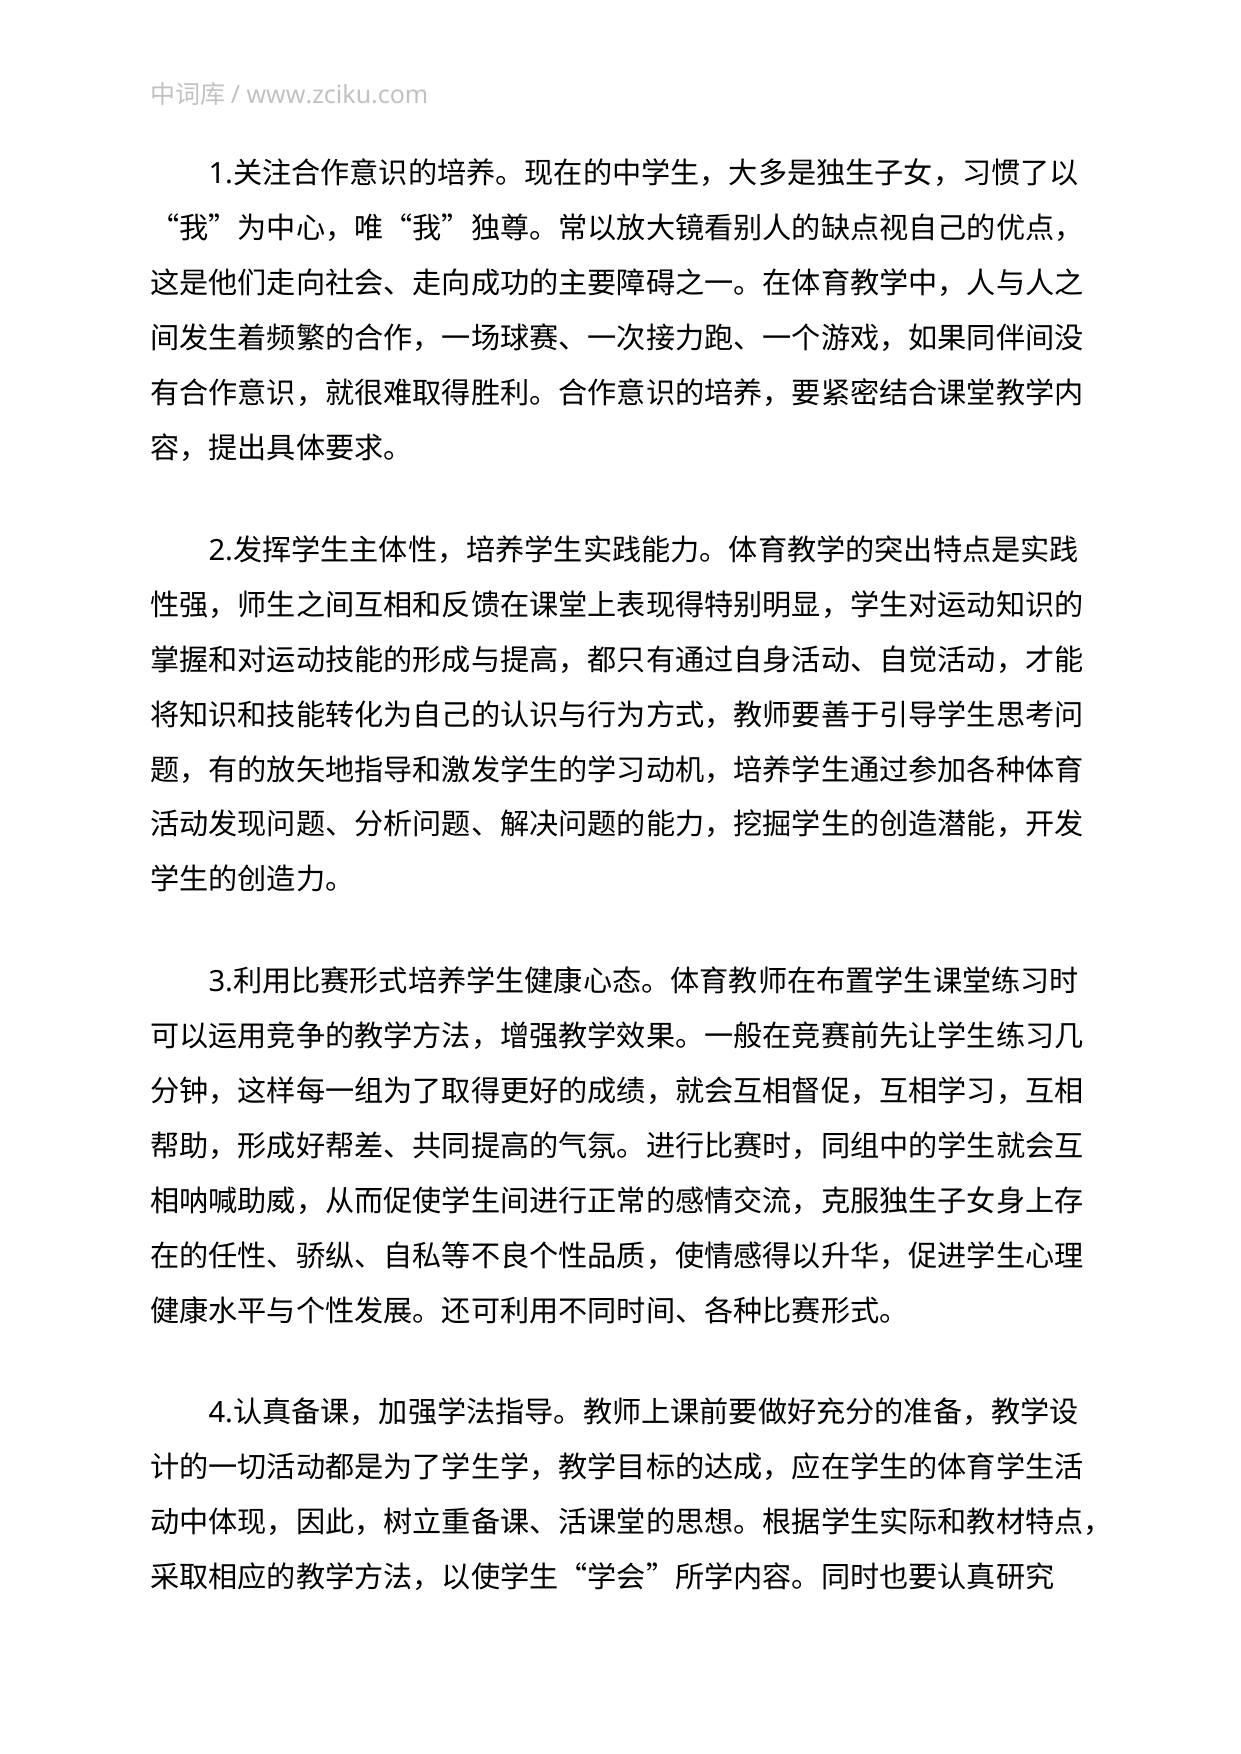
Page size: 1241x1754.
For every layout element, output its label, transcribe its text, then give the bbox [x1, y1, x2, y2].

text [150, 1389, 1090, 1596]
text 3.利用比赛形式培养学生健康心态。体育教师在布置学生课堂练习时可以运用竞争的教学方法，增强教学效果。一般在竞赛前先让学生练习几分钟，这样每一组为了取得更好的成绩，就会互相督促，互相学习，互相帮助，形成好帮差、共同提高的气氛。进行比赛时，同组中的学生就会互相呐喊助威，从而促使学生间进行正常的感情交流，克服独生子女身上存在的任性、骄纵、自私等不良个性品质，使情感得以升华，促进学生心理健康水平与个性发展。还可利用不同时间、各种比赛形式。 [150, 958, 1090, 1329]
text 1.关注合作意识的培养。现在的中学生，大多是独生子女，习惯了以“我”为中心，唯“我”独尊。常以放大镜看别人的缺点视自己的优点，这是他们走向社会、走向成功的主要障碍之一。在体育教学中，人与人之间发生着频繁的合作，一场球赛、一次接力跑、一个游戏，如果同伴间没有合作意识，就很难取得胜利。合作意识的培养，要紧密结合课堂教学内容，提出具体要求。 [150, 150, 1090, 467]
text 2.发挥学生主体性，培养学生实践能力。体育教学的突出特点是实践性强，师生之间互相和反馈在课堂上表现得特别明显，学生对运动知识的掌握和对运动技能的形成与提高，都只有通过自身活动、自觉活动，才能将知识和技能转化为自己的认识与行为方式，教师要善于引导学生思考问题，有的放矢地指导和激发学生的学习动机，培养学生通过参加各种体育活动发现问题、分析问题、解决问题的能力，挖掘学生的创造潜能，开发学生的创造力。 [150, 526, 1090, 898]
